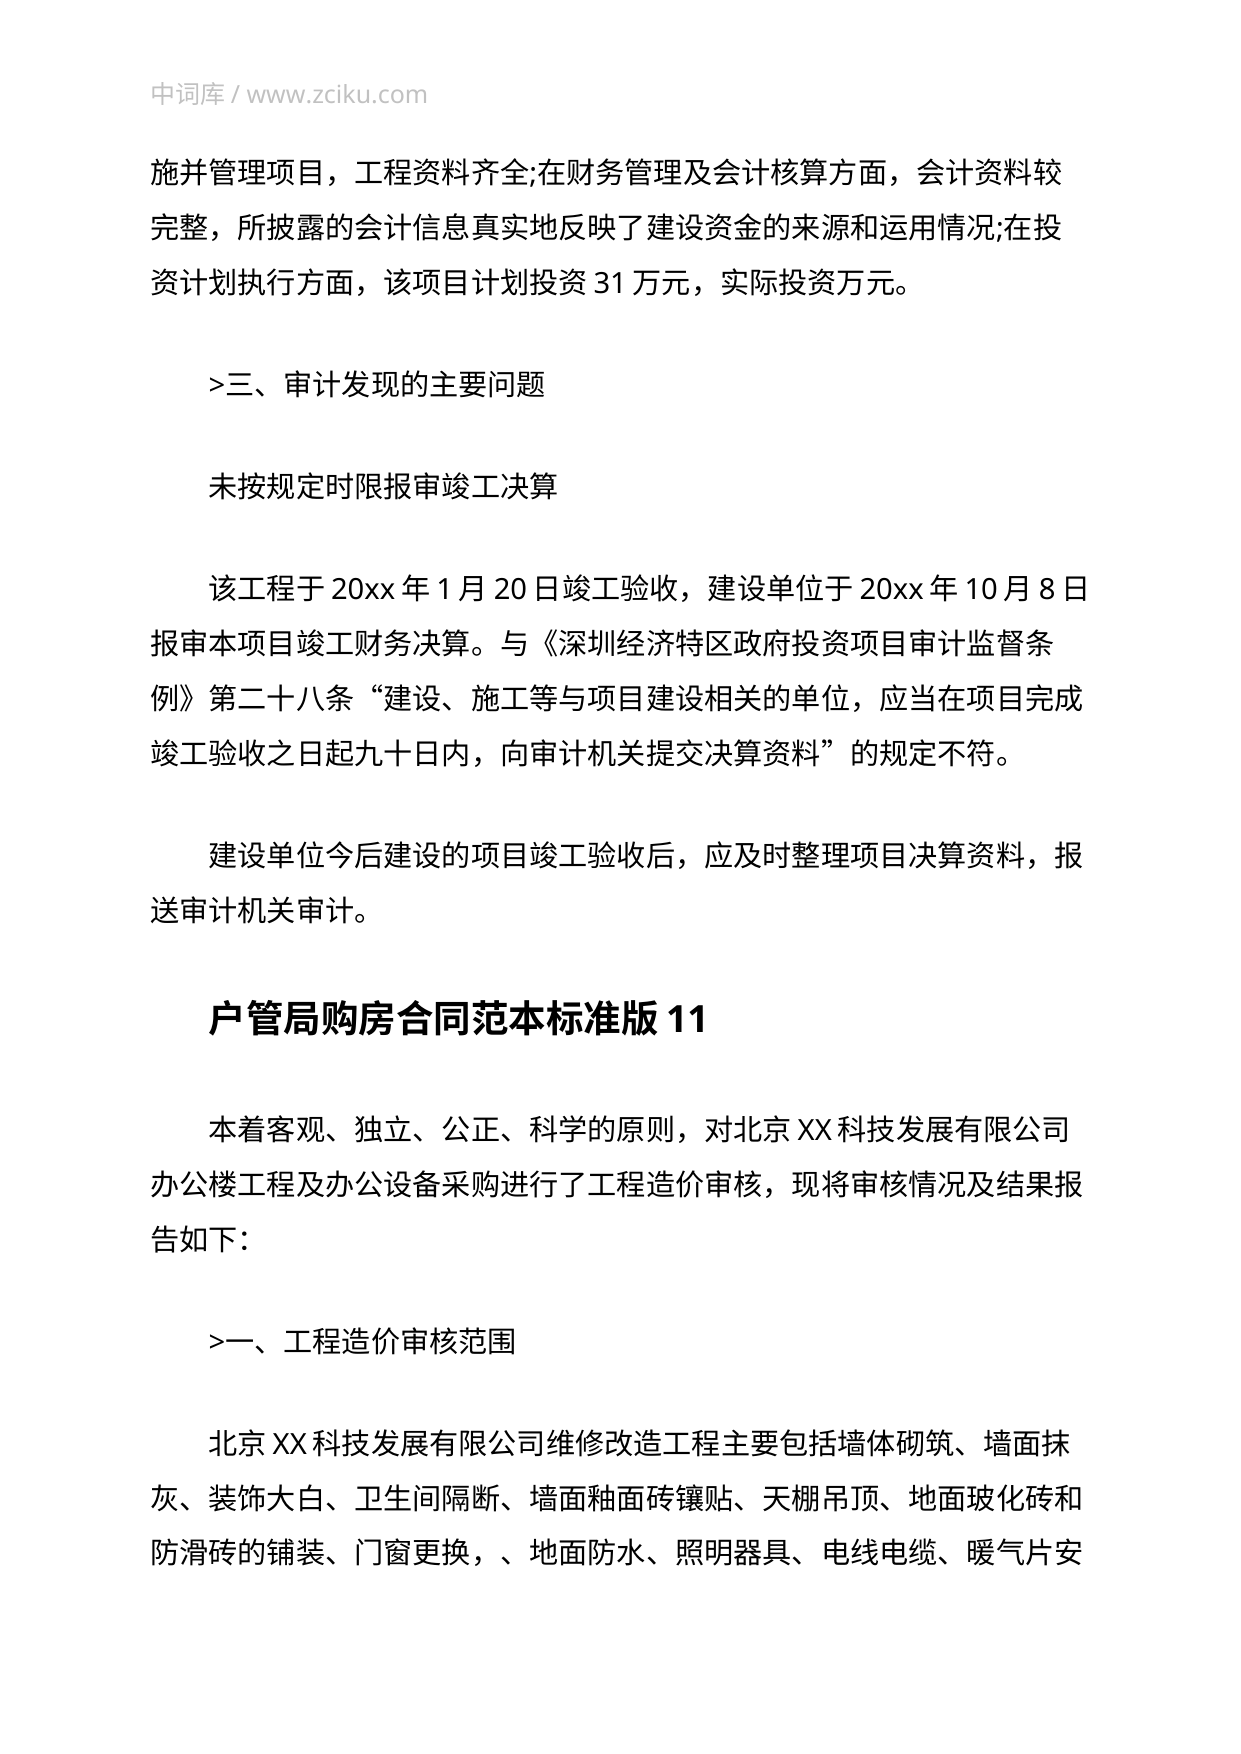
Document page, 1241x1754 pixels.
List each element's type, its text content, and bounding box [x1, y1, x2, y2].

text 本着客观、独立、公正、科学的原则，对北京XX科技发展有限公司办公楼工程及办公设备采购进行了工程造价审核，现将审核情况及结果报告如下： [150, 1107, 1090, 1259]
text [150, 1420, 1090, 1572]
text >三、审计发现的主要问题 [150, 362, 1090, 404]
text 未按规定时限报审竣工决算 [150, 464, 1090, 506]
text 建设单位今后建设的项目竣工验收后，应及时整理项目决算资料，报送审计机关审计。 [150, 832, 1090, 929]
text 户管局购房合同范本标准版11 [150, 989, 1090, 1043]
text >一、工程造价审核范围 [150, 1318, 1090, 1361]
text 该工程于20xx年1月20日竣工验收，建设单位于20xx年10月8日报审本项目竣工财务决算。与《深圳经济特区政府投资项目审计监督条例》第二十八条“建设、施工等与项目建设相关的单位，应当在项目完成竣工验收之日起九十日内，向审计机关提交决算资料”的规定不符。 [150, 566, 1090, 773]
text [150, 150, 1090, 302]
